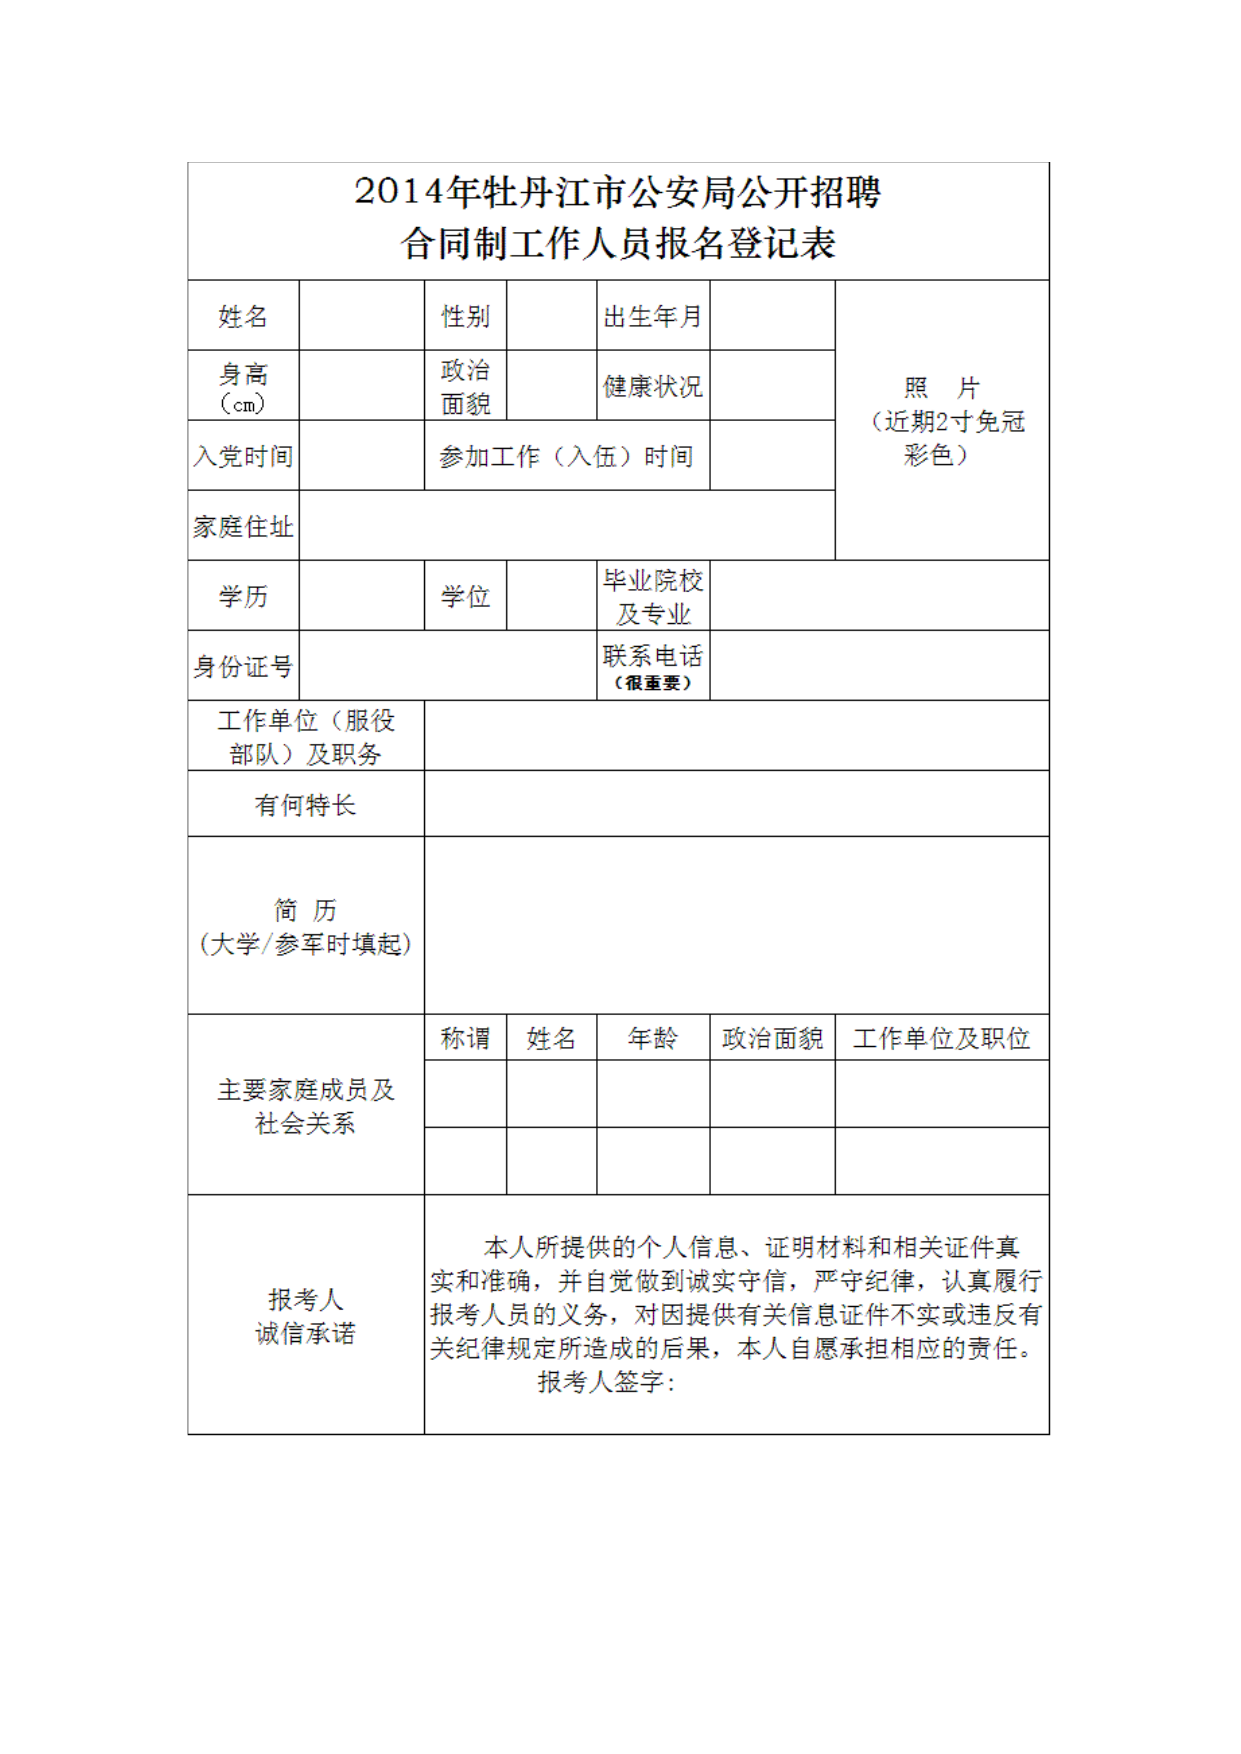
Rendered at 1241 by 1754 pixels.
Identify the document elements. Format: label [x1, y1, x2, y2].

picture [187, 162, 1053, 1438]
